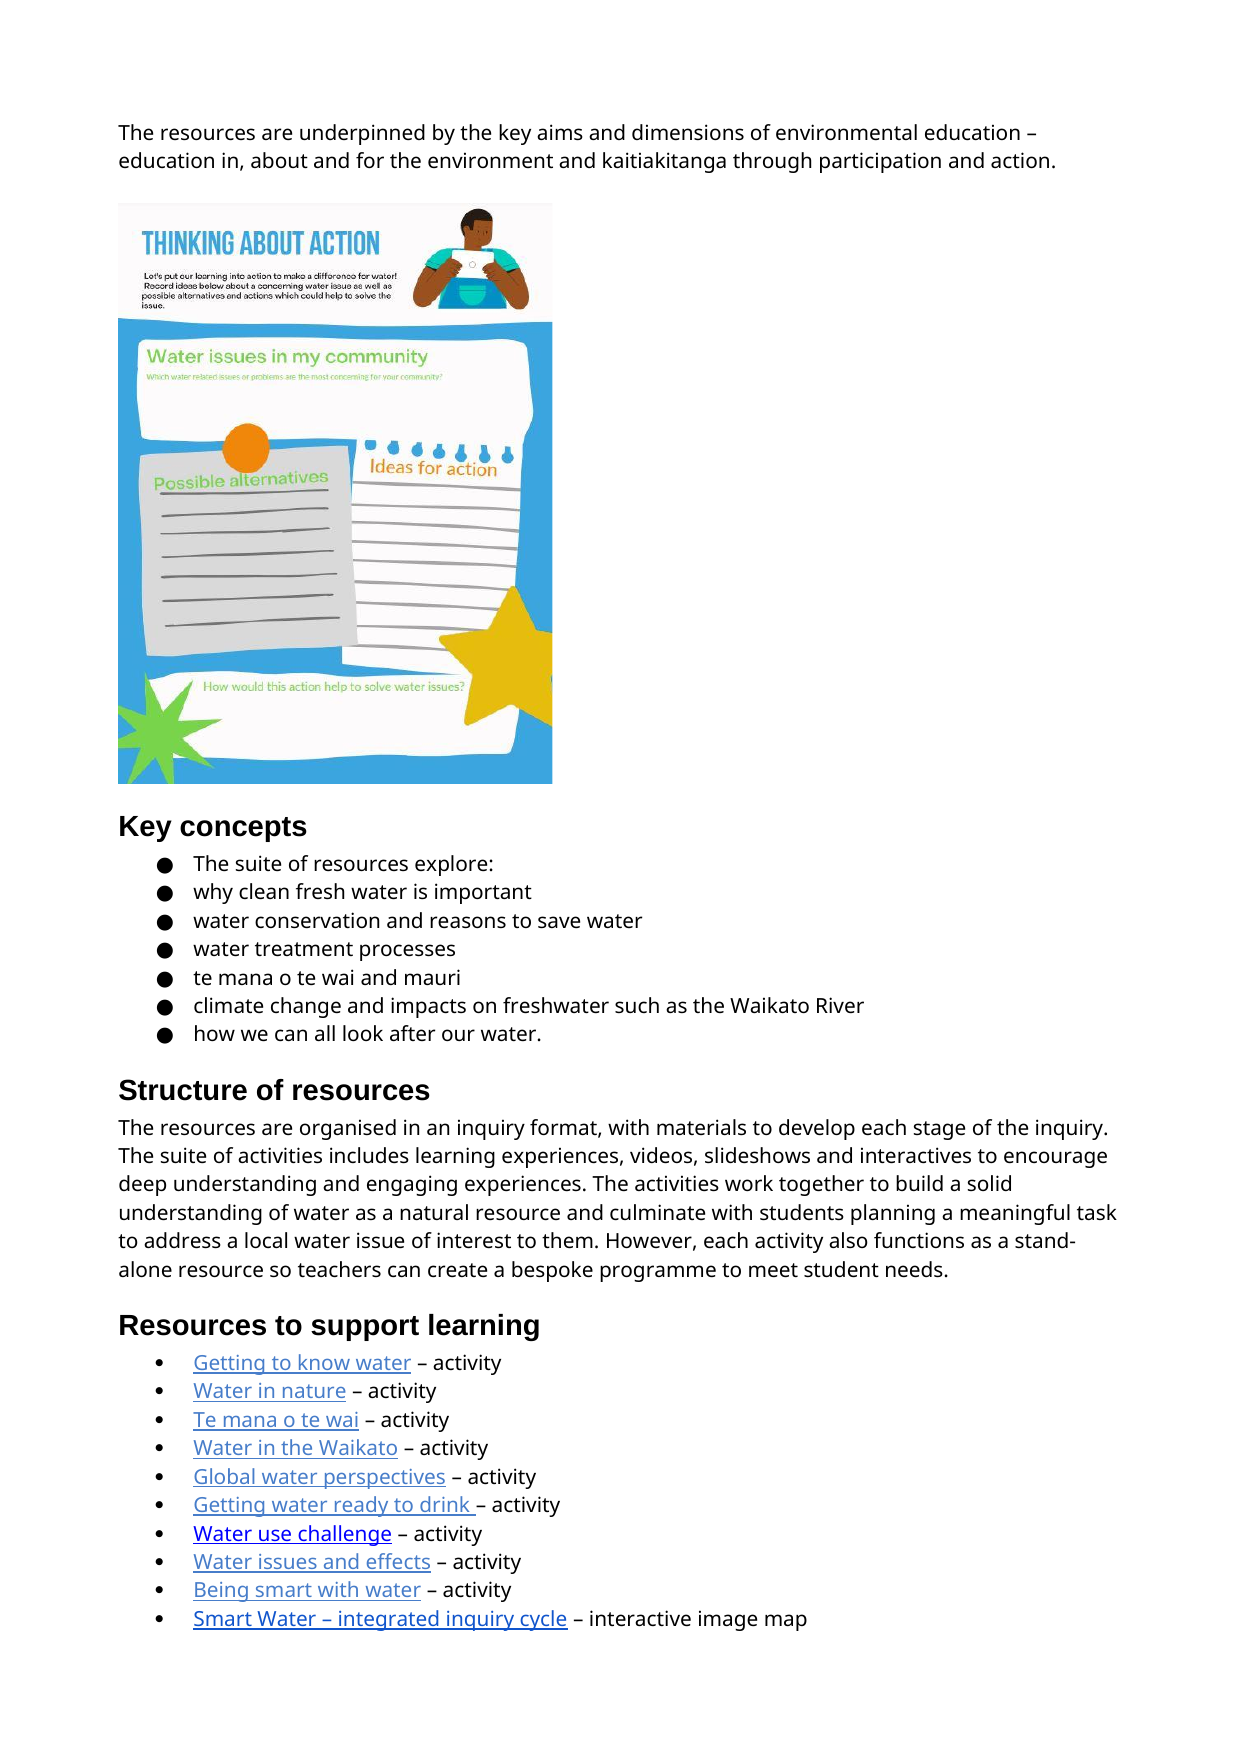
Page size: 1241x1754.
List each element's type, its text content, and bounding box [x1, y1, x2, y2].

list climate change and impacts on freshwater such as the Waikato River [156, 991, 1122, 1019]
text The resources are organised in an inquiry format, with materials to develop each stage of the inquiry. The suite of activities includes learning experiences, videos, slideshows and interactives to encourage deep understanding and engaging experiences. The activities work together to build a solid understanding of water as a natural resource and culminate with students planning a meaningful task to address a local water issue of interest to them. However, each activity also functions as a stand-alone resource so teachers can create a bespoke programme to meet student needs. [118, 1113, 1122, 1283]
list how we can all look after our water. [156, 1019, 1122, 1048]
list water treatment processes [156, 934, 1122, 963]
subtitle Resources to support learning [118, 1308, 1122, 1342]
list Water issues and effects – activity [156, 1547, 1122, 1576]
list Water in nature – activity [156, 1377, 1122, 1405]
list Water in the Waikato – activity [156, 1433, 1122, 1462]
list The suite of resources explore: [156, 849, 1122, 877]
list te mana o te wai and mauri [156, 963, 1122, 991]
list Being smart with water – activity [156, 1576, 1122, 1604]
text The resources are underpinned by the key aims and dimensions of environmental education – education in, about and for the environment and kaitiakitanga through participation and action. [118, 118, 1122, 175]
list Water use challenge – activity [156, 1519, 1122, 1547]
list Global water perspectives – activity [156, 1462, 1122, 1490]
list Getting to know water – activity [156, 1348, 1122, 1377]
list Te mana o te wai – activity [156, 1405, 1122, 1433]
list Smart Water – integrated inquiry cycle – interactive image map [156, 1604, 1122, 1632]
picture [118, 203, 553, 784]
list water conservation and reasons to save water [156, 906, 1122, 934]
subtitle Key concepts [118, 809, 1122, 843]
list why clean fresh water is important [156, 877, 1122, 906]
list Getting water ready to drink – activity [156, 1490, 1122, 1519]
subtitle Structure of resources [118, 1073, 1122, 1106]
